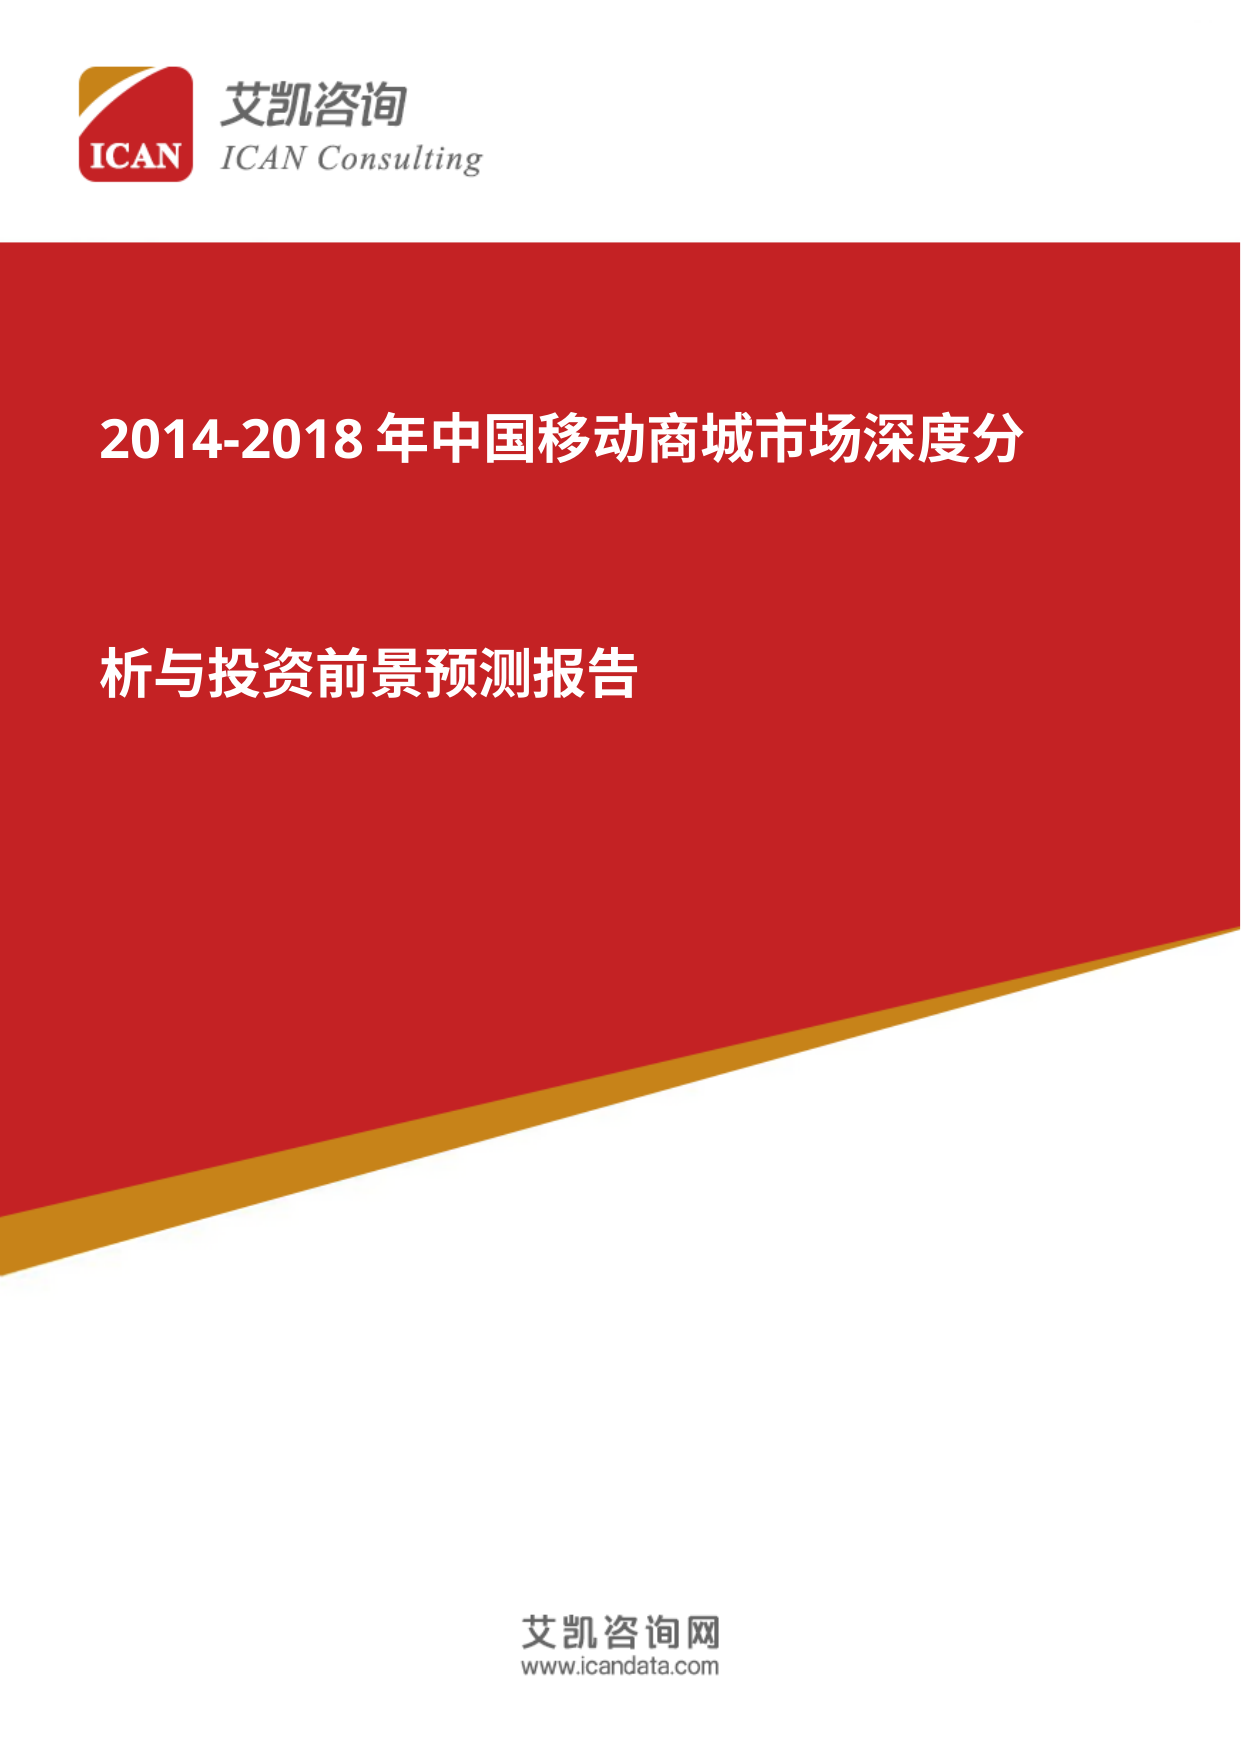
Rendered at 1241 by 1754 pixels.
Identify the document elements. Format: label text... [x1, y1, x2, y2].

subtitle 2014-2018年中国移动商城市场深度分析与投资前景预测报告 [99, 386, 1053, 718]
picture [0, 5, 1241, 1754]
